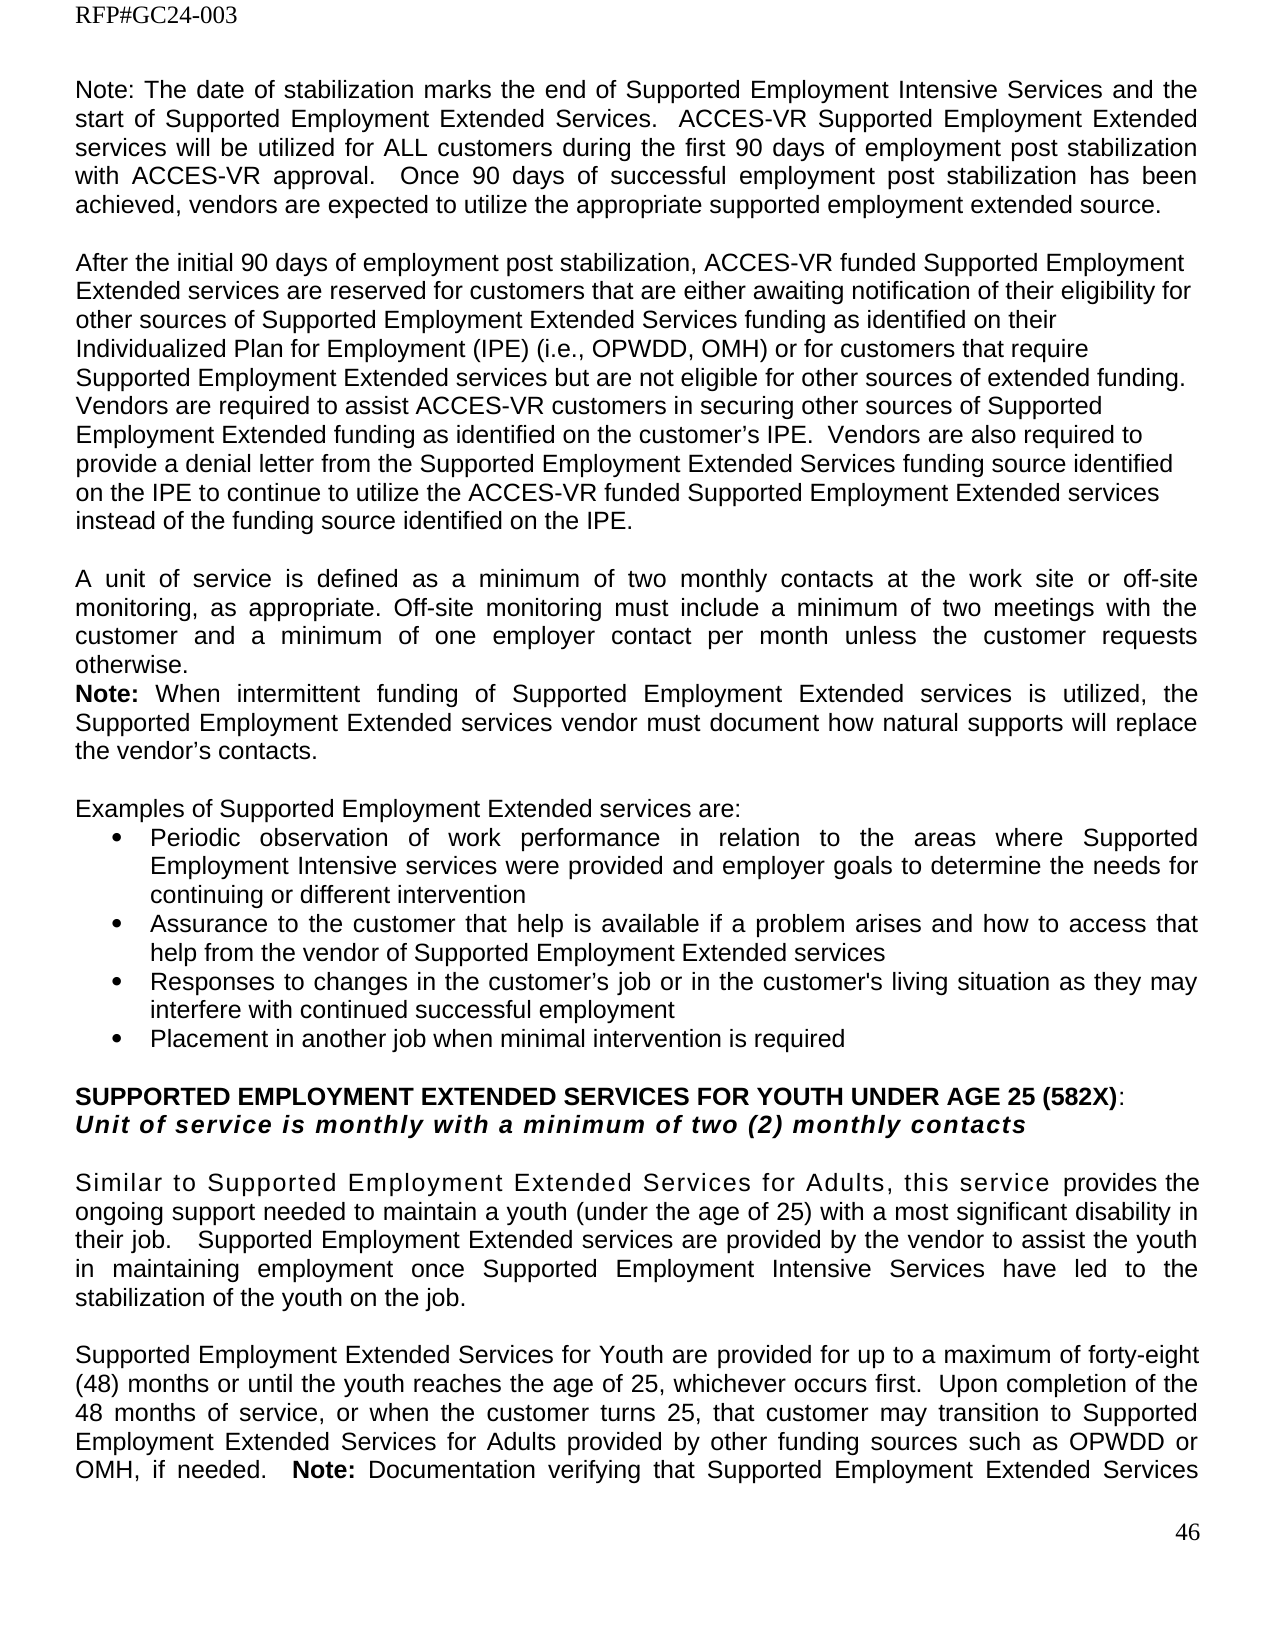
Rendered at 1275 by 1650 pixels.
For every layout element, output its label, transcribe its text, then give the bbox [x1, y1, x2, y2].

list Assurance to the customer that help is available if a problem arises and how to access that help from the vendor of Supported Employment Extended services [112, 909, 1200, 966]
text SUPPORTED EMPLOYMENT EXTENDED SERVICES FOR YOUTH UNDER AGE 25 (582X): [75, 1082, 1200, 1110]
list Responses to changes in the customer’s job or in the customer's living situation as they may interfere with continued successful employment [112, 966, 1200, 1024]
list Periodic observation of work performance in relation to the areas where Supported Employment Intensive services were provided and employer goals to determine the needs for continuing or different intervention [112, 822, 1200, 909]
text Note: The date of stabilization marks the end of Supported Employment Intensive Services and the start of Supported Employment Extended Services. ACCES-VR Supported Employment Extended services will be utilized for ALL customers during the first 90 days of employment post stabilization with ACCES-VR approval. Once 90 days of successful employment post stabilization has been achieved, vendors are expected to utilize the appropriate supported employment extended source. [75, 75, 1200, 219]
text A unit of service is defined as a minimum of two monthly contacts at the work site or off-site monitoring, as appropriate. Off-site monitoring must include a minimum of two meetings with the customer and a minimum of one employer contact per month unless the customer requests otherwise. [75, 564, 1200, 679]
text Examples of Supported Employment Extended services are: [75, 794, 1200, 822]
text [75, 1340, 1200, 1484]
text After the initial 90 days of employment post stabilization, ACCES-VR funded Supported Employment Extended services are reserved for customers that are either awaiting notification of their eligibility for other sources of Supported Employment Extended Services funding as identified on their Individualized Plan for Employment (IPE) (i.e., OPWDD, OMH) or for customers that require Supported Employment Extended services but are not eligible for other sources of extended funding. Vendors are required to assist ACCES-VR customers in securing other sources of Supported Employment Extended funding as identified on the customer’s IPE. Vendors are also required to provide a denial letter from the Supported Employment Extended Services funding source identified on the IPE to continue to utilize the ACCES-VR funded Supported Employment Extended services instead of the funding source identified on the IPE. [75, 247, 1200, 535]
text Note: When intermittent funding of Supported Employment Extended services is utilized, the Supported Employment Extended services vendor must document how natural supports will replace the vendor’s contacts. [75, 679, 1200, 765]
list Placement in another job when minimal intervention is required [112, 1024, 1200, 1053]
text Unit of service is monthly with a minimum of two (2) monthly contacts [75, 1110, 1200, 1139]
text Similar to Supported Employment Extended Services for Adults, this service provides the ongoing support needed to maintain a youth (under the age of 25) with a most significant disability in their job. Supported Employment Extended services are provided by the vendor to assist the youth in maintaining employment once Supported Employment Intensive Services have led to the stabilization of the youth on the job. [75, 1168, 1200, 1312]
